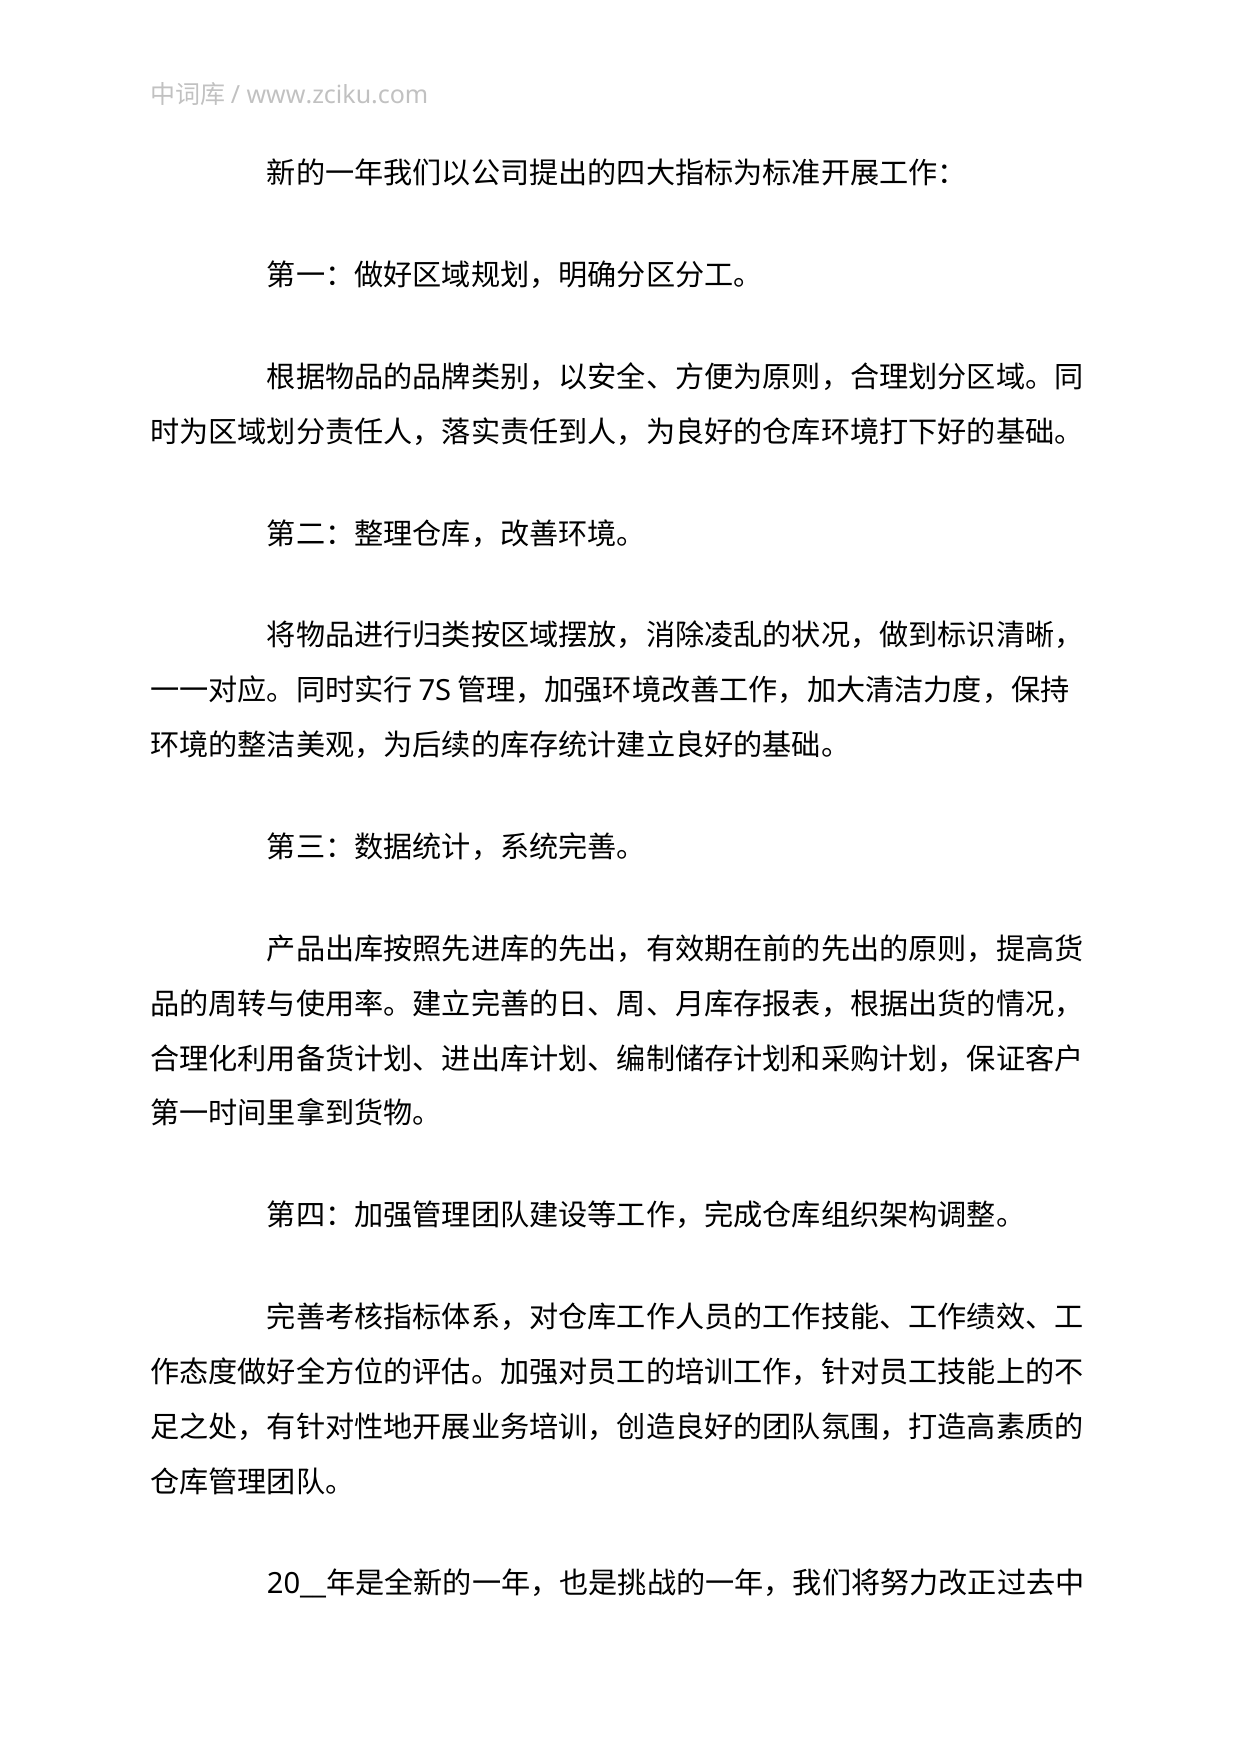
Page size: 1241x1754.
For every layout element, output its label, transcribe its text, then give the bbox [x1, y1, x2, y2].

text 完善考核指标体系，对仓库工作人员的工作技能、工作绩效、工作态度做好全方位的评估。加强对员工的培训工作，针对员工技能上的不足之处，有针对性地开展业务培训，创造良好的团队氛围，打造高素质的仓库管理团队。 [150, 1294, 1090, 1501]
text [150, 1560, 1090, 1602]
text 第四：加强管理团队建设等工作，完成仓库组织架构调整。 [150, 1192, 1090, 1234]
text 第二：整理仓库，改善环境。 [150, 510, 1090, 552]
text 根据物品的品牌类别，以安全、方便为原则，合理划分区域。同时为区域划分责任人，落实责任到人，为良好的仓库环境打下好的基础。 [150, 353, 1090, 451]
text 第三：数据统计，系统完善。 [150, 824, 1090, 866]
text 将物品进行归类按区域摆放，消除凌乱的状况，做到标识清晰，一一对应。同时实行7S管理，加强环境改善工作，加大清洁力度，保持环境的整洁美观，为后续的库存统计建立良好的基础。 [150, 612, 1090, 764]
text 新的一年我们以公司提出的四大指标为标准开展工作： [150, 150, 1090, 192]
text 产品出库按照先进库的先出，有效期在前的先出的原则，提高货品的周转与使用率。建立完善的日、周、月库存报表，根据出货的情况，合理化利用备货计划、进出库计划、编制储存计划和采购计划，保证客户第一时间里拿到货物。 [150, 925, 1090, 1132]
text 第一：做好区域规划，明确分区分工。 [150, 252, 1090, 294]
